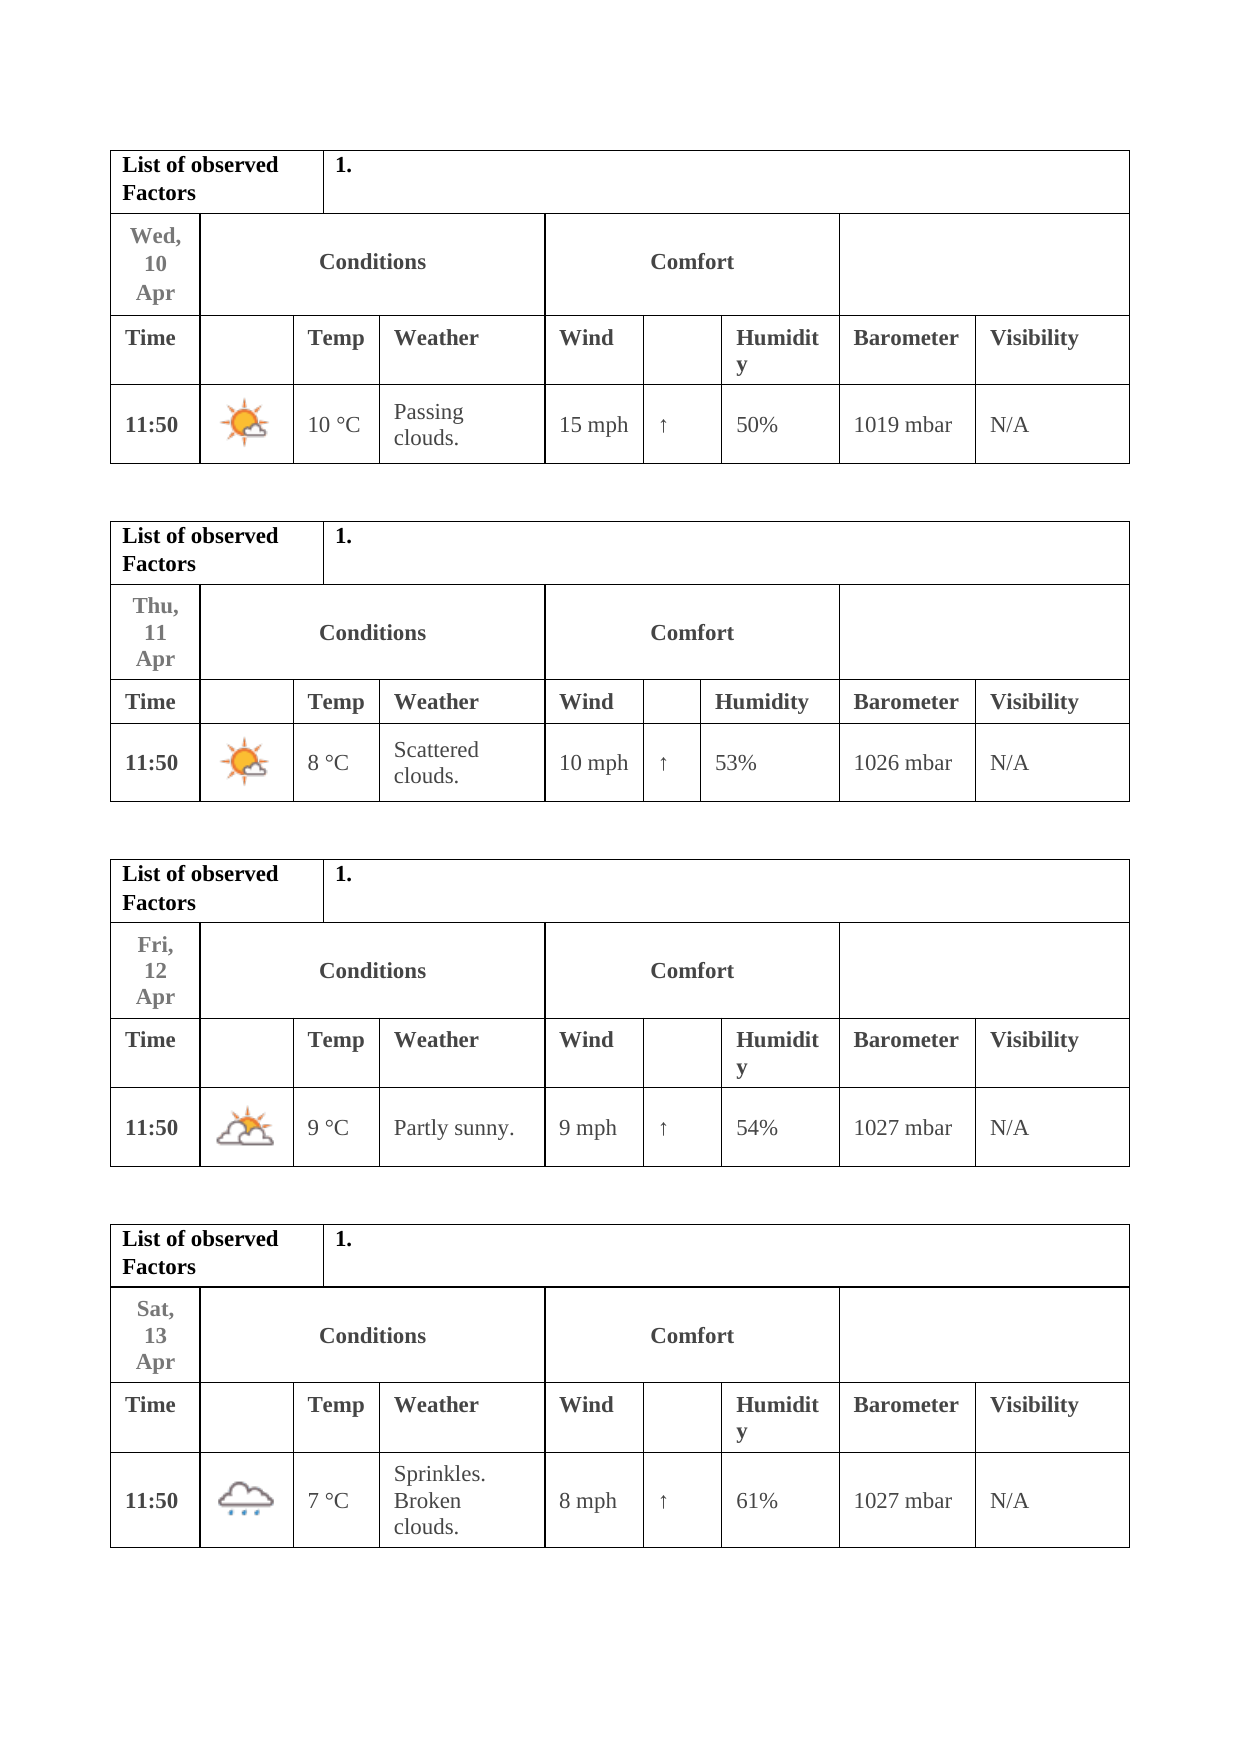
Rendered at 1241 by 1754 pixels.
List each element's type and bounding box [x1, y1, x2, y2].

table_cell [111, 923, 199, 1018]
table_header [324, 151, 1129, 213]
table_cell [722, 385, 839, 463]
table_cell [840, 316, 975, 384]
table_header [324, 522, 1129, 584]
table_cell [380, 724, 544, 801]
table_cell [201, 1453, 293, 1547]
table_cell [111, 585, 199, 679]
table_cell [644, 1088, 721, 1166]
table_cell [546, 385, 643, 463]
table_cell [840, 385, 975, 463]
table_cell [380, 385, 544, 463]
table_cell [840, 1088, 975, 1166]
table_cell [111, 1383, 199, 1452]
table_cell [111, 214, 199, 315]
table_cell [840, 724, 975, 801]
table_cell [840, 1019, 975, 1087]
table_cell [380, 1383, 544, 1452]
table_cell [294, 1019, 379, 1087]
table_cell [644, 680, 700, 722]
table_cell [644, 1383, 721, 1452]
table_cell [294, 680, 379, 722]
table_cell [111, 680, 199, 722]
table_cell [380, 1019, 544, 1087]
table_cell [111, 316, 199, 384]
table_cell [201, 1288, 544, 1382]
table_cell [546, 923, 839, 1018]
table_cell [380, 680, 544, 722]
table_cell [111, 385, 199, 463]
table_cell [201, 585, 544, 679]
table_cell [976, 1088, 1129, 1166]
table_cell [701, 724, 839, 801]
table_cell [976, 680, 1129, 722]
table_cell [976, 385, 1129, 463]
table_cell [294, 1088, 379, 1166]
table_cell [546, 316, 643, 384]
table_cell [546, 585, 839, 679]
picture [214, 1095, 277, 1158]
picture [214, 731, 277, 794]
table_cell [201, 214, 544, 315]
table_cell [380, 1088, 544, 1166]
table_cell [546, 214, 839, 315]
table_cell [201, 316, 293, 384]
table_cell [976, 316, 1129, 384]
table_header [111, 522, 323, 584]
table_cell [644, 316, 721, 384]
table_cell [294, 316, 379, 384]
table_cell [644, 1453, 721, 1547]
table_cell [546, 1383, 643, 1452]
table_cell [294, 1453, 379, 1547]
picture [214, 392, 277, 455]
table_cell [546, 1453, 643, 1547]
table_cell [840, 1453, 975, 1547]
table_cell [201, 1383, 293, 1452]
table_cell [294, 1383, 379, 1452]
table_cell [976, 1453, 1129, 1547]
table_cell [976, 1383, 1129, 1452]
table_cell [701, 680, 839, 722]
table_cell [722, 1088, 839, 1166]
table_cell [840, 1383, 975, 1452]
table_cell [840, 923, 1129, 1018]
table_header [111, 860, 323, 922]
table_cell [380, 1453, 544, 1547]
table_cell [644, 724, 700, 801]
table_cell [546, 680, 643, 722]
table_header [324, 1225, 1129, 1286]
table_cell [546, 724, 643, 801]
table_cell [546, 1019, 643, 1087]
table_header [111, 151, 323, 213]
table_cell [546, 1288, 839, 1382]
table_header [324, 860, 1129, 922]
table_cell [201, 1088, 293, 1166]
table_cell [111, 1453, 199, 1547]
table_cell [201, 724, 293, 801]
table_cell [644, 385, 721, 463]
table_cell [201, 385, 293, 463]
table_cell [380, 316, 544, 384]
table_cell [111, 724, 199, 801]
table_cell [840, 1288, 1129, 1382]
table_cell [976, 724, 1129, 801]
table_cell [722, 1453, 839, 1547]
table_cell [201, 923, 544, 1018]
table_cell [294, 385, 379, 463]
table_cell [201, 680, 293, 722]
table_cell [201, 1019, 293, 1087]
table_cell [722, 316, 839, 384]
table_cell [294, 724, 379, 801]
picture [214, 1468, 277, 1531]
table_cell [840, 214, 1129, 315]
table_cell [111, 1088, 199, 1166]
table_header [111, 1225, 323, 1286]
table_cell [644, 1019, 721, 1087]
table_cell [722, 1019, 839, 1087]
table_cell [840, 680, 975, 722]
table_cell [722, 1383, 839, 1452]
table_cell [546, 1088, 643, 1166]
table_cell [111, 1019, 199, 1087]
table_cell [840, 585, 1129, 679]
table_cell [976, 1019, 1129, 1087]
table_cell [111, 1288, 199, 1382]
